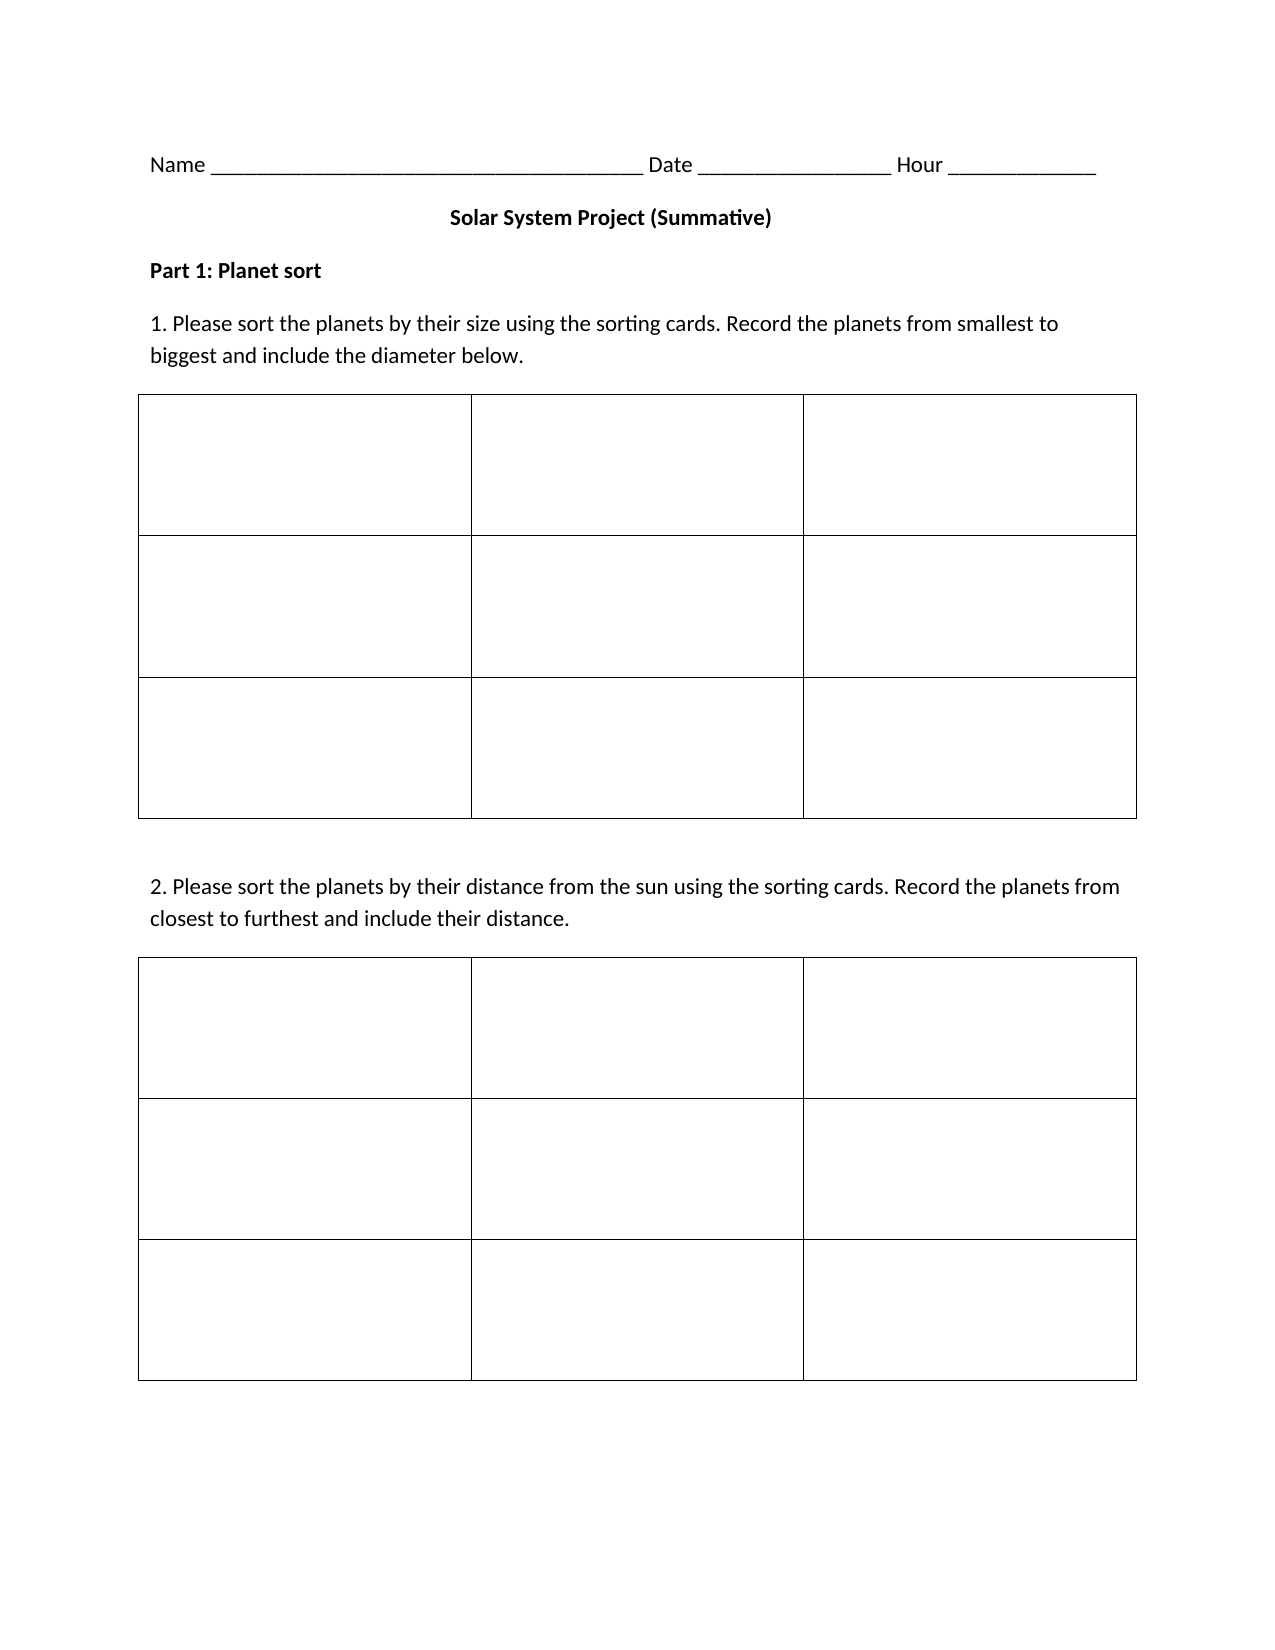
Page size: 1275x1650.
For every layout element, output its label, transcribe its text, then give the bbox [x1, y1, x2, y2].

text Name ______________________________________ Date _________________ Hour _____________ [150, 150, 1125, 178]
text Solar System Project (Summative) [150, 203, 1125, 231]
table_cell [472, 536, 803, 677]
table_header [139, 958, 471, 1098]
text 2. Please sort the planets by their distance from the sun using the sorting cards. Record the planets from closest to furthest and include their distance. [150, 872, 1125, 932]
table_header [804, 395, 1136, 535]
table_cell [139, 678, 471, 818]
table_cell [804, 1099, 1136, 1239]
table_cell [472, 1240, 803, 1380]
text Part 1: Planet sort [150, 256, 1125, 284]
table_cell [472, 1099, 803, 1239]
table_cell [804, 536, 1136, 677]
table_cell [139, 536, 471, 677]
table_cell [804, 1240, 1136, 1380]
table_cell [472, 678, 803, 818]
table_cell [139, 1240, 471, 1380]
table_cell [804, 678, 1136, 818]
table_header [472, 958, 803, 1098]
table_header [472, 395, 803, 535]
table_cell [139, 1099, 471, 1239]
text 1. Please sort the planets by their size using the sorting cards. Record the planets from smallest to biggest and include the diameter below. [150, 309, 1125, 369]
table_header [804, 958, 1136, 1098]
table_header [139, 395, 471, 535]
